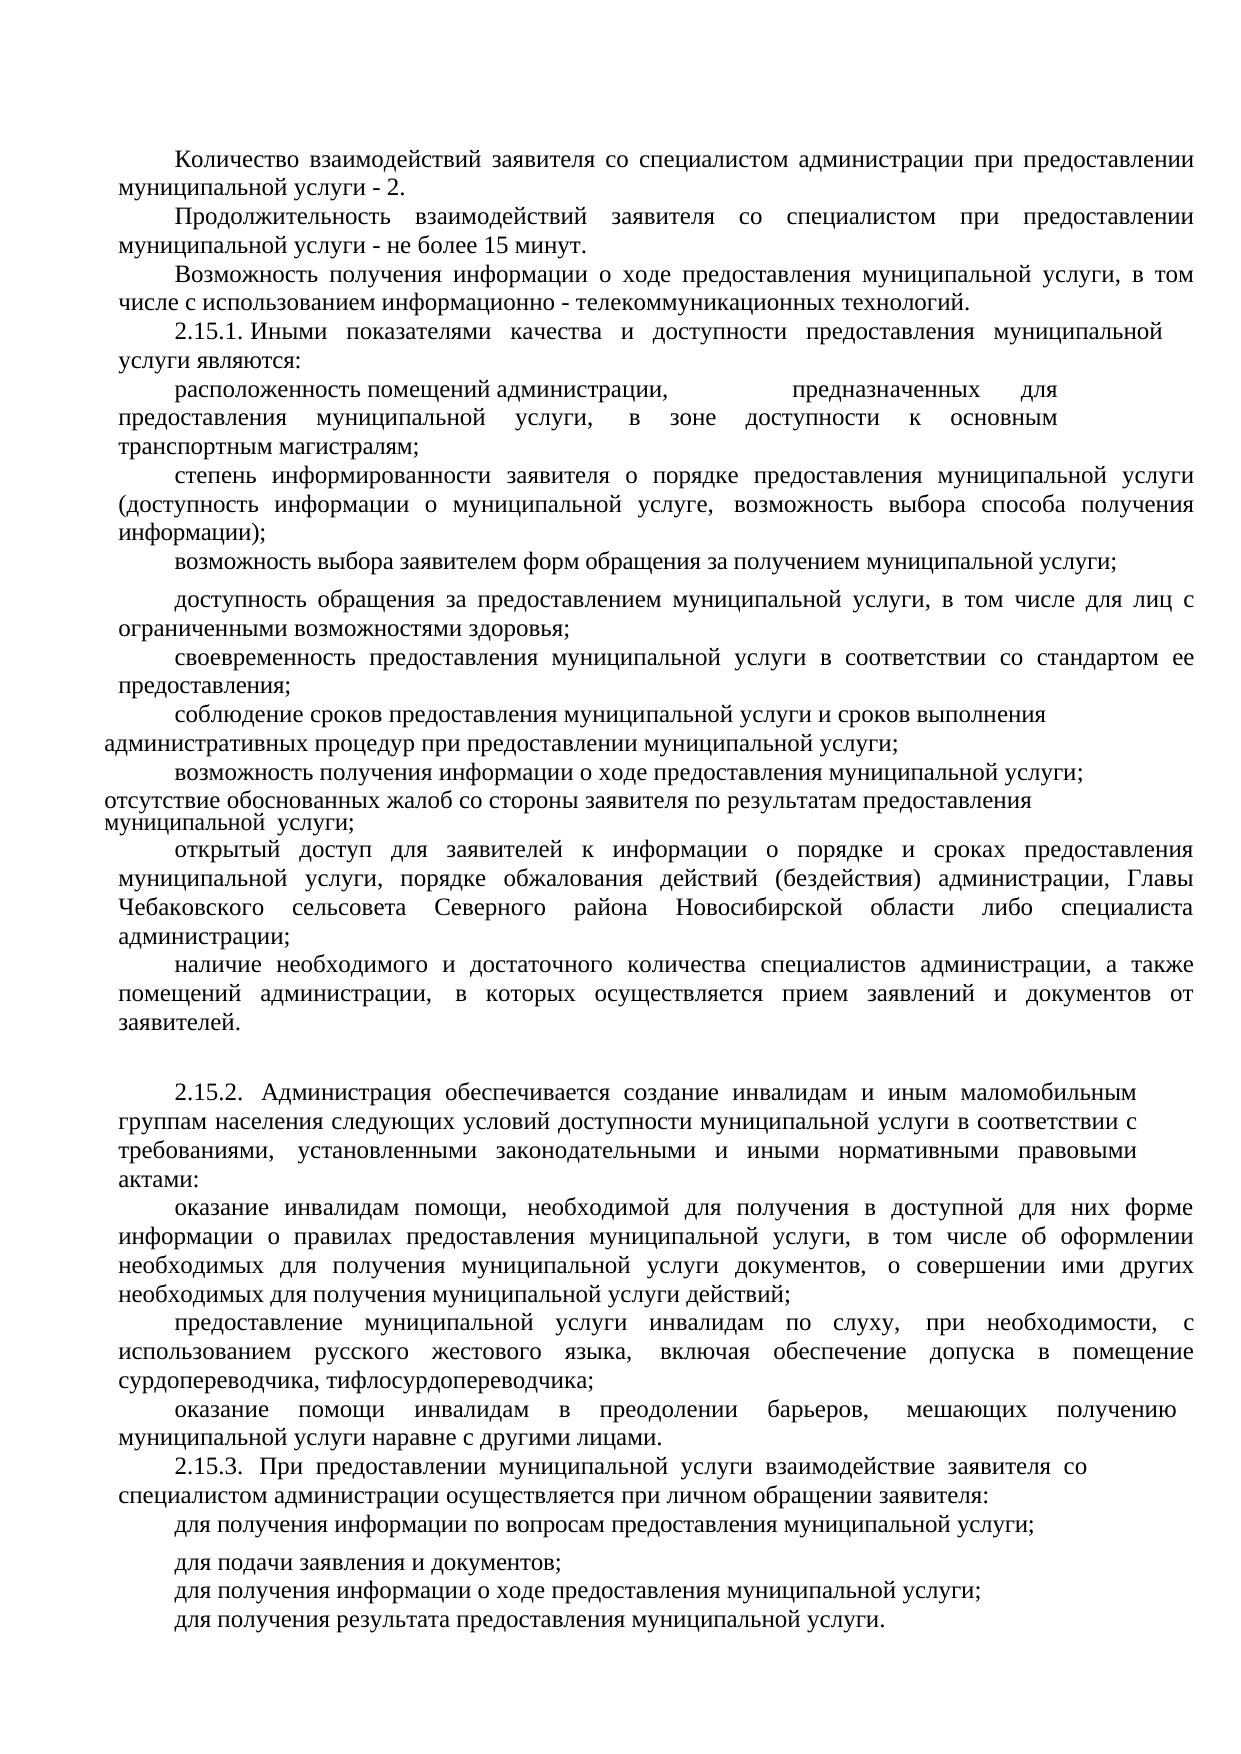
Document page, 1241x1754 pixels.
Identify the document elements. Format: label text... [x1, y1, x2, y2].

text муниципальной услуги; [104, 814, 1194, 834]
text Возможность получения информации о ходе предоставления муниципальной услуги, в том числе с использованием информационно - телекоммуникационных технологий. [118, 259, 1194, 316]
text для получения информации о ходе предоставления муниципальной услуги; [104, 1576, 1194, 1604]
text возможность получения информации о ходе предоставления муниципальной услуги; отсутствие обоснованных жалоб со стороны заявителя по результатам предоставления [104, 757, 1194, 814]
text Количество взаимодействий заявителя со специалистом администрации при предоставлении муниципальной услуги - 2. [118, 144, 1194, 201]
text оказание инвалидам помощи, необходимой для получения в доступной для них форме информации о правилах предоставления муниципальной услуги, в том числе об оформлении необходимых для получения муниципальной услуги документов, о совершении ими других необходимых для получения муниципальной услуги действий; [118, 1192, 1194, 1307]
text расположенность помещений администрации, предназначенных для предоставления муниципальной услуги, в зоне доступности к основным транспортным магистралям; [118, 374, 1057, 460]
text открытый доступ для заявителей к информации о порядке и сроках предоставления муниципальной услуги, порядке обжалования действий (бездействия) администрации, Главы Чебаковского сельсовета Северного района Новосибирской области либо специалиста администрации; [118, 834, 1194, 949]
text степень информированности заявителя о порядке предоставления муниципальной услуги (доступность информации о муниципальной услуге, возможность выбора способа получения информации); [118, 460, 1194, 546]
text доступность обращения за предоставлением муниципальной услуги, в том числе для лиц с ограниченными возможностями здоровья; [118, 584, 1194, 642]
text своевременность предоставления муниципальной услуги в соответствии со стандартом ее предоставления; [118, 642, 1194, 699]
text возможность выбора заявителем форм обращения за получением муниципальной услуги; [174, 546, 1194, 575]
text для подачи заявления и документов; [174, 1547, 1194, 1576]
text для получения результата предоставления муниципальной услуги. [104, 1604, 1194, 1633]
list При предоставлении муниципальной услуги взаимодействие заявителя со специалистом администрации осуществляется при личном обращении заявителя: [118, 1451, 1088, 1509]
list Администрация обеспечивается создание инвалидам и иным маломобильным группам населения следующих условий доступности муниципальной услуги в соответствии с требованиями, установленными законодательными и иными нормативными правовыми актами: [118, 1077, 1137, 1192]
text предоставление муниципальной услуги инвалидам по слуху, при необходимости, с использованием русского жестового языка, включая обеспечение допуска в помещение сурдопереводчика, тифлосурдопереводчика; [118, 1307, 1194, 1394]
text соблюдение сроков предоставления муниципальной услуги и сроков выполнения административных процедур при предоставлении муниципальной услуги; [104, 699, 1194, 757]
text оказание помощи инвалидам в преодолении барьеров, мешающих получению муниципальной услуги наравне с другими лицами. [118, 1394, 1177, 1451]
text для получения информации по вопросам предоставления муниципальной услуги; [174, 1509, 1194, 1537]
text Продолжительность взаимодействий заявителя со специалистом при предоставлении муниципальной услуги - не более 15 минут. [118, 201, 1194, 259]
text наличие необходимого и достаточного количества специалистов администрации, а также помещений администрации, в которых осуществляется прием заявлений и документов от заявителей. [118, 949, 1194, 1036]
list Иными показателями качества и доступности предоставления муниципальной услуги являются: [118, 316, 1163, 374]
